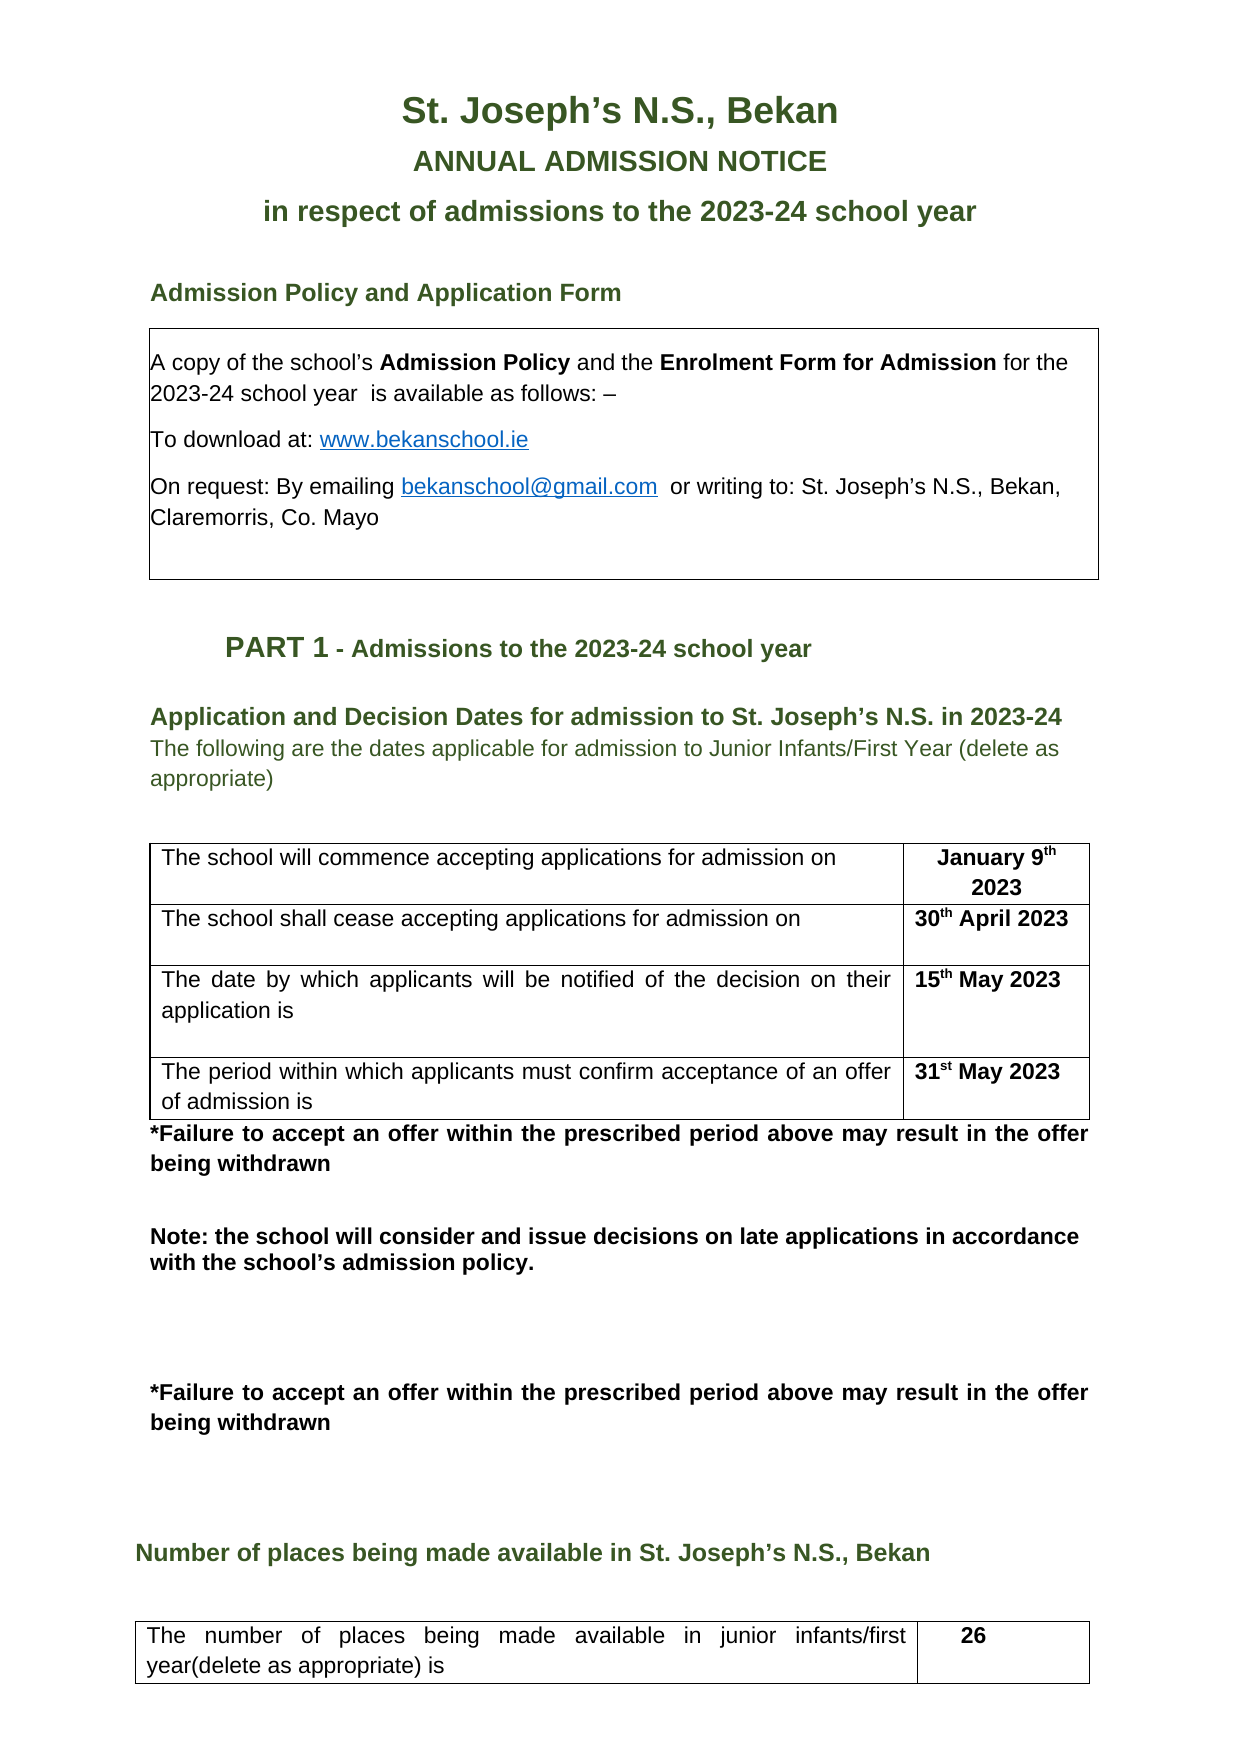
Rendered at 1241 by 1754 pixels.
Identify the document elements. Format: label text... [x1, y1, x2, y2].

list *Failure to accept an offer within the prescribed period above may result in the offer being withdrawn [150, 1120, 1090, 1176]
table_header The number of places being made available in junior infants/first year(delete as appropriate) is [136, 1622, 917, 1682]
table_cell 30th April 2023 [904, 905, 1089, 965]
table_cell The period within which applicants must confirm acceptance of an offer of admission is [151, 1058, 903, 1118]
table_cell 15th May 2023 [904, 966, 1089, 1057]
list *Failure to accept an offer within the prescribed period above may result in the offer being withdrawn [150, 1378, 1090, 1435]
list Number of places being made available in St. Joseph’s N.S., Bekan [135, 1538, 1090, 1567]
table_cell 31st May 2023 [904, 1058, 1089, 1118]
text Note: the school will consider and issue decisions on late applications in accordance with the school’s admission policy. [150, 1223, 1090, 1276]
list PART 1 - Admissions to the 2023-24 school year [225, 631, 1090, 664]
text A copy of the school’s Admission Policy and the Enrolment Form for Admission for the 2023-24 school year is available as follows: – [150, 329, 1098, 404]
list Application and Decision Dates for admission to St. Joseph’s N.S. in 2023-24 [150, 702, 1090, 731]
list Admission Policy and Application Form [150, 278, 1090, 306]
text St. Joseph’s N.S., Bekan [150, 89, 1090, 132]
table_cell The school shall cease accepting applications for admission on [151, 905, 903, 965]
text On request: By emailing bekanschool@gmail.com or writing to: St. Joseph’s N.S., Bekan, Claremorris, Co. Mayo [150, 451, 1098, 530]
table_header 26 [918, 1622, 1089, 1682]
table_header January 9th 2023 [904, 844, 1089, 904]
list The following are the dates applicable for admission to Junior Infants/First Year (delete as appropriate) [150, 735, 1090, 792]
text in respect of admissions to the 2023-24 school year [150, 194, 1090, 228]
table_header The school will commence accepting applications for admission on [151, 844, 903, 904]
text To download at: www.bekanschool.ie [150, 404, 1098, 451]
table_cell The date by which applicants will be notified of the decision on their application is [151, 966, 903, 1057]
text ANNUAL ADMISSION NOTICE [150, 144, 1090, 178]
